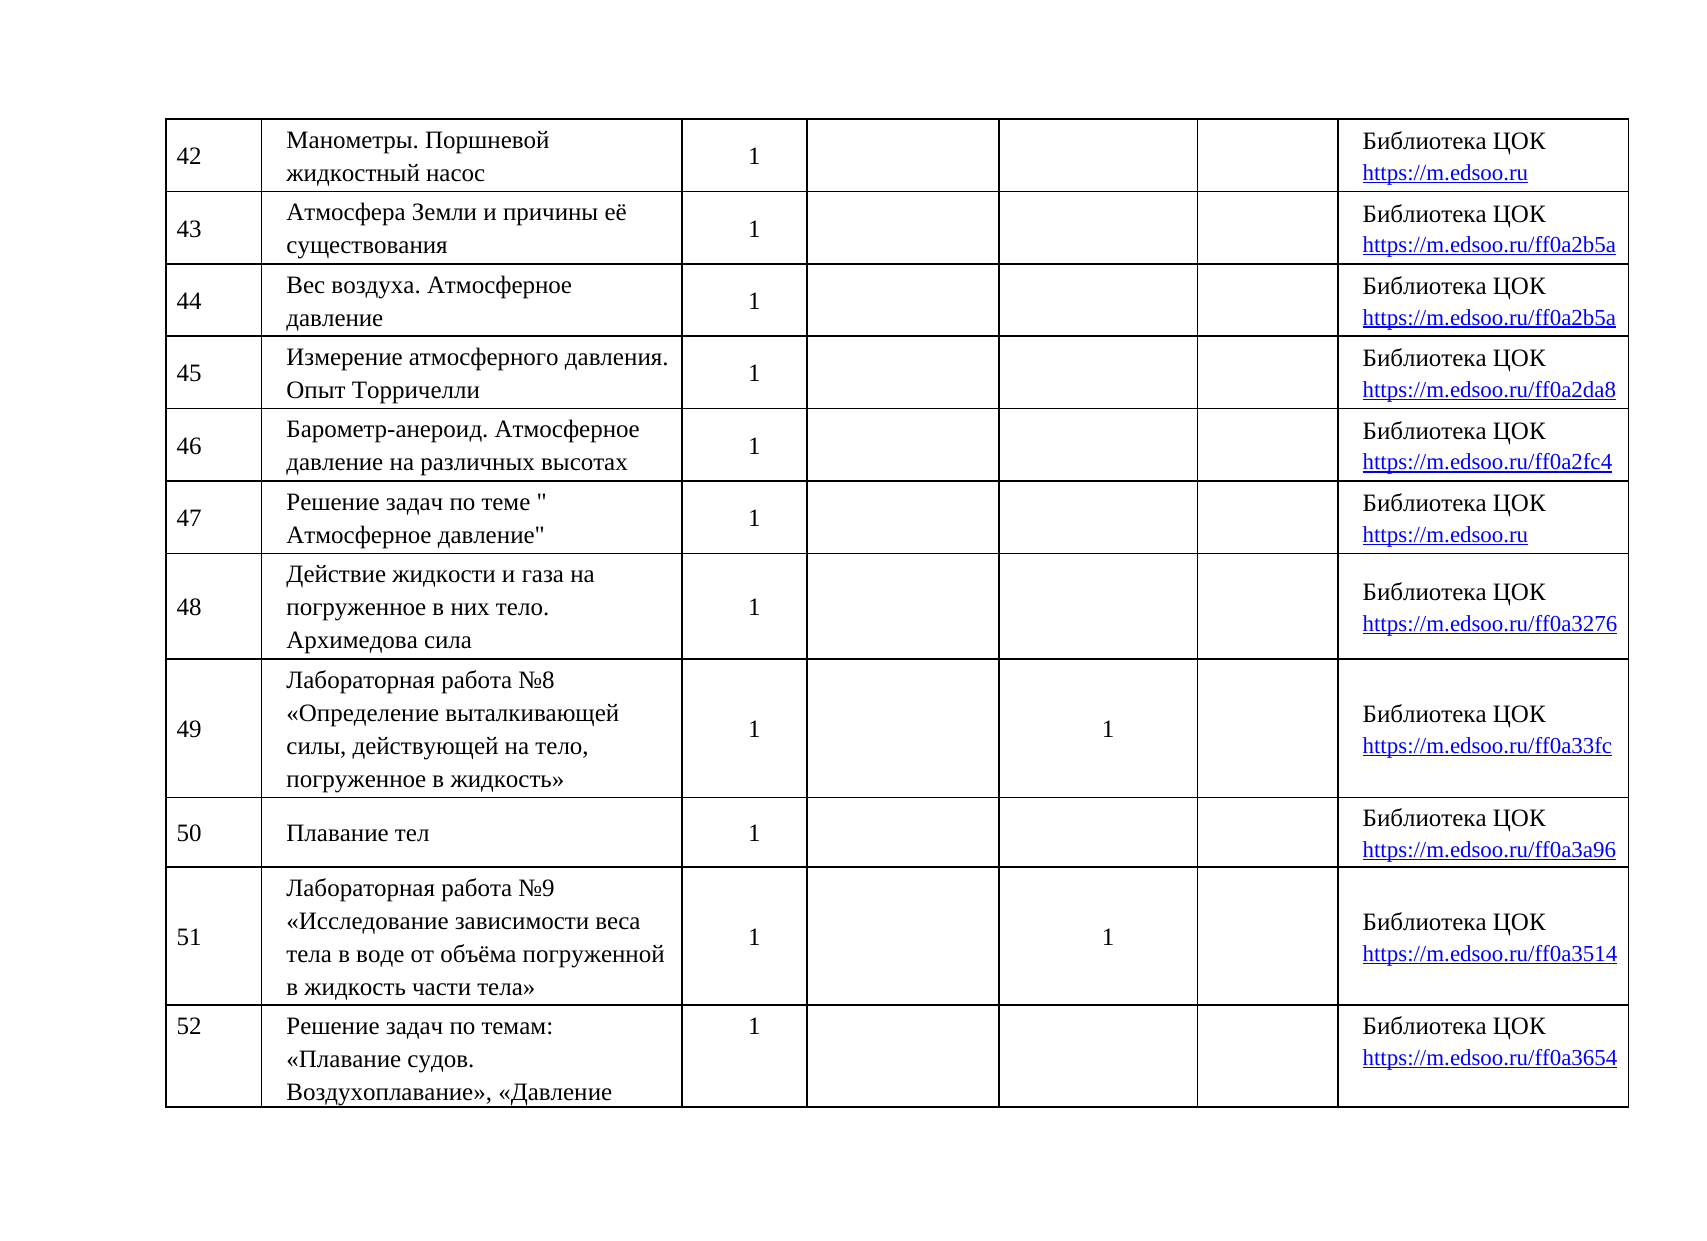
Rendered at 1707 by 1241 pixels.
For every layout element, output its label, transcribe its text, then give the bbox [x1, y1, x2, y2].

table_cell [1198, 1006, 1337, 1106]
table_cell [1198, 554, 1337, 658]
table_cell [1198, 868, 1337, 1004]
table_cell 51 [167, 868, 261, 1004]
table_cell 1 [683, 660, 806, 796]
table_cell Библиотека ЦОК https://m.edsoo.ru/ff0a3a96 [1339, 798, 1628, 866]
table_cell [808, 1006, 998, 1106]
table_cell 1 [1000, 868, 1197, 1004]
table_cell 42 [167, 120, 261, 191]
table_cell Вес воздуха. Атмосферное давление [262, 265, 681, 335]
table_cell [1000, 265, 1197, 335]
table_cell [1198, 409, 1337, 480]
table_cell [1000, 1006, 1197, 1106]
table_cell 50 [167, 798, 261, 866]
table_cell Плавание тел [262, 798, 681, 866]
table_cell 1 [683, 337, 806, 408]
table_cell 49 [167, 660, 261, 796]
table_cell [1000, 192, 1197, 263]
table_cell [1198, 660, 1337, 796]
table_cell Библиотека ЦОК https://m.edsoo.ru [1339, 120, 1628, 191]
table_cell Атмосфера Земли и причины её существования [262, 192, 681, 263]
table_cell Манометры. Поршневой жидкостный насос [262, 120, 681, 191]
table_cell Барометр-анероид. Атмосферное давление на различных высотах [262, 409, 681, 480]
table_cell [1198, 120, 1337, 191]
table_cell Библиотека ЦОК https://m.edsoo.ru [1339, 482, 1628, 552]
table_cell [1339, 1006, 1628, 1106]
table_cell Решение задач по теме " Атмосферное давление" [262, 482, 681, 552]
table_cell [1198, 798, 1337, 866]
table_cell Библиотека ЦОК https://m.edsoo.ru/ff0a2da8 [1339, 337, 1628, 408]
table_cell 1 [683, 192, 806, 263]
table_cell [1198, 192, 1337, 263]
table_cell Библиотека ЦОК https://m.edsoo.ru/ff0a3276 [1339, 554, 1628, 658]
table_cell [1000, 409, 1197, 480]
table_cell [808, 482, 998, 552]
table_cell 47 [167, 482, 261, 552]
table_cell [1000, 798, 1197, 866]
table_cell 1 [683, 868, 806, 1004]
table_cell [1198, 265, 1337, 335]
table_cell Библиотека ЦОК https://m.edsoo.ru/ff0a2fc4 [1339, 409, 1628, 480]
table_cell [808, 409, 998, 480]
table_cell 1 [683, 120, 806, 191]
table_cell Лабораторная работа №9 «Исследование зависимости веса тела в воде от объёма погруженной в жидкость части тела» [262, 868, 681, 1004]
table_cell Лабораторная работа №8 «Определение выталкивающей силы, действующей на тело, погруженное в жидкость» [262, 660, 681, 796]
table_cell [808, 337, 998, 408]
table_cell 1 [683, 798, 806, 866]
table_cell [808, 868, 998, 1004]
table_cell [1198, 337, 1337, 408]
table_cell [808, 660, 998, 796]
table_cell Библиотека ЦОК https://m.edsoo.ru/ff0a2b5a [1339, 265, 1628, 335]
table_cell 1 [683, 1006, 806, 1106]
table_cell Действие жидкости и газа на погруженное в них тело. Архимедова сила [262, 554, 681, 658]
table_cell [1000, 337, 1197, 408]
table_cell [808, 192, 998, 263]
table_cell 1 [1000, 660, 1197, 796]
table_cell 43 [167, 192, 261, 263]
table_cell Измерение атмосферного давления. Опыт Торричелли [262, 337, 681, 408]
table_cell 46 [167, 409, 261, 480]
table_cell [1198, 482, 1337, 552]
table_cell 1 [683, 554, 806, 658]
table_cell 1 [683, 409, 806, 480]
table_cell [808, 120, 998, 191]
table_cell 48 [167, 554, 261, 658]
table_cell Библиотека ЦОК https://m.edsoo.ru/ff0a33fc [1339, 660, 1628, 796]
table_cell [808, 554, 998, 658]
table_cell 45 [167, 337, 261, 408]
table_cell Библиотека ЦОК https://m.edsoo.ru/ff0a2b5a [1339, 192, 1628, 263]
table_cell 52 [167, 1006, 261, 1106]
table_cell [1000, 120, 1197, 191]
table_cell [1000, 482, 1197, 552]
table_cell 44 [167, 265, 261, 335]
table_cell Библиотека ЦОК https://m.edsoo.ru/ff0a3514 [1339, 868, 1628, 1004]
table_cell [1000, 554, 1197, 658]
table_cell [808, 798, 998, 866]
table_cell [262, 1006, 681, 1106]
table_cell 1 [683, 265, 806, 335]
table_cell [808, 265, 998, 335]
table_cell 1 [683, 482, 806, 552]
